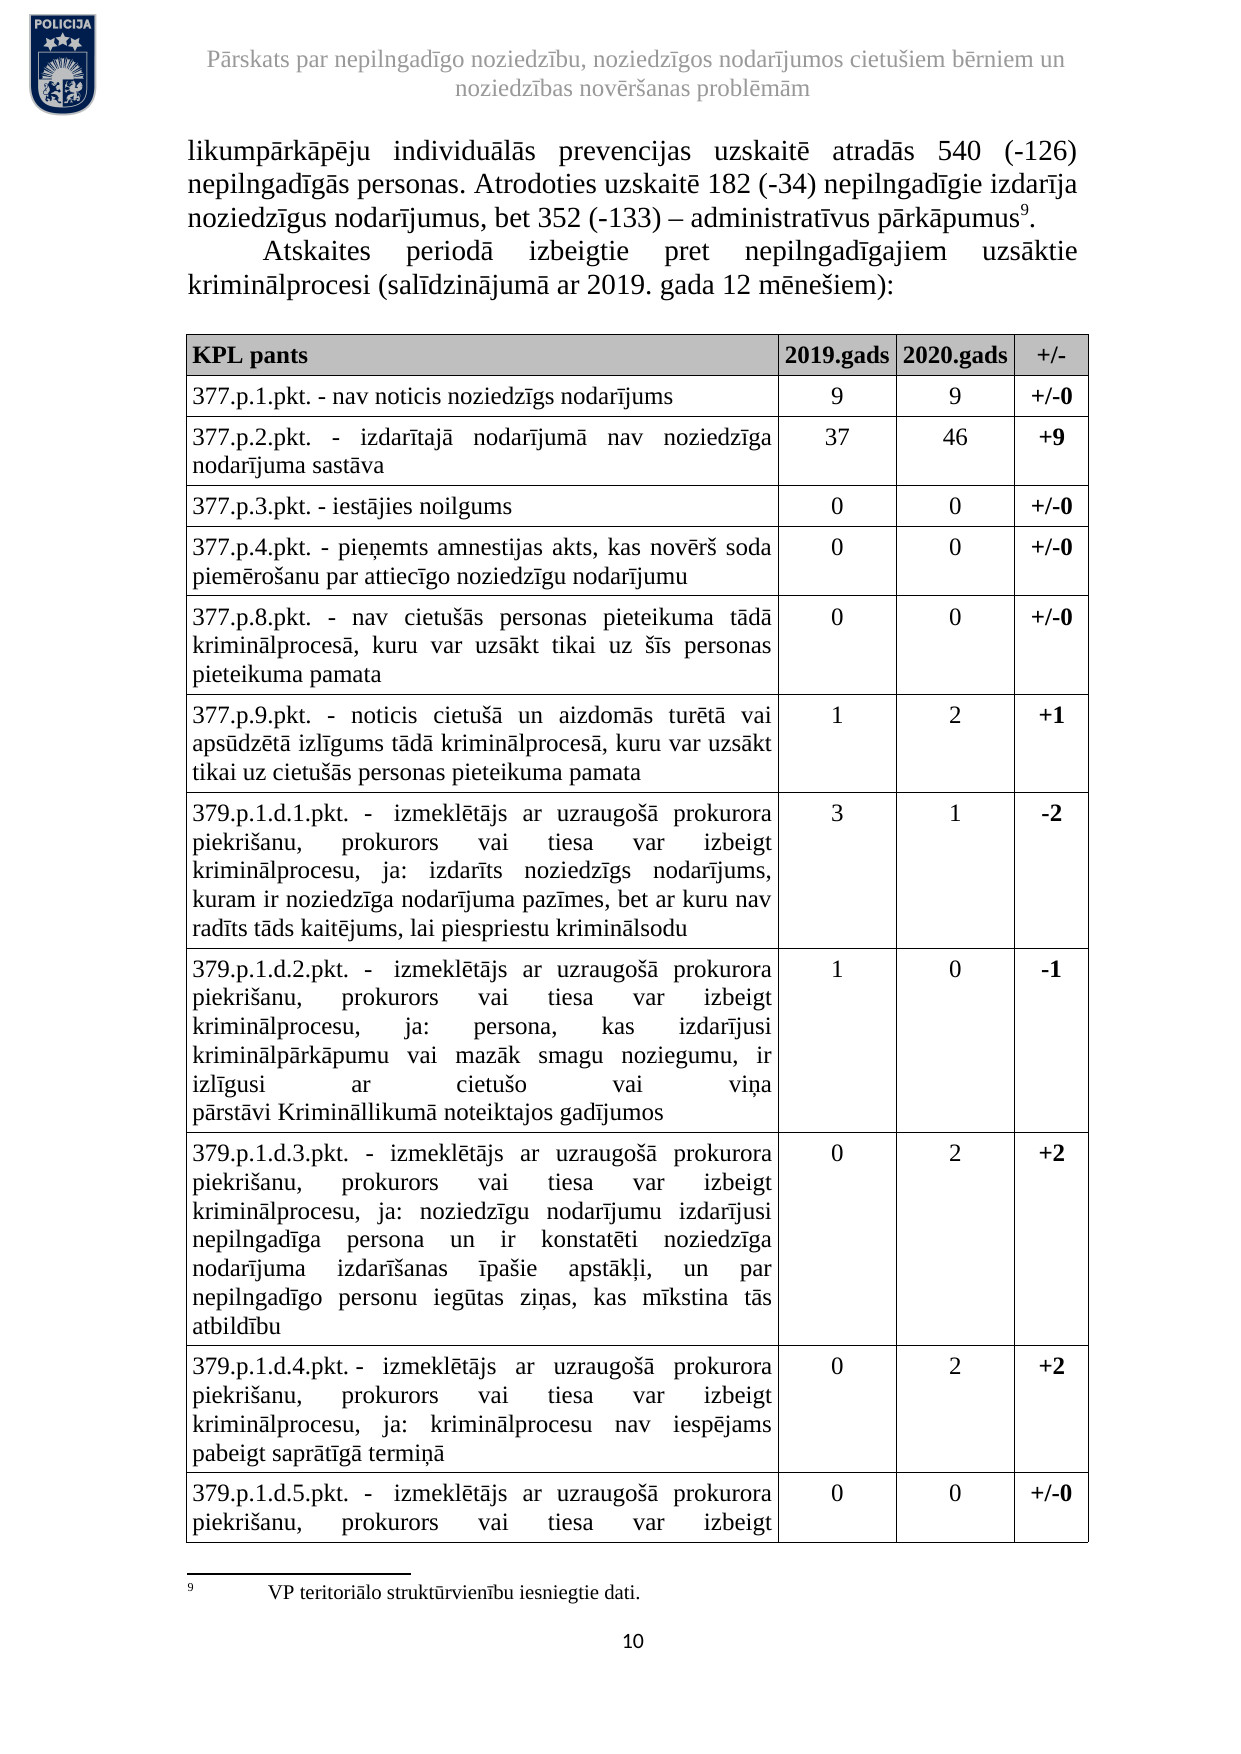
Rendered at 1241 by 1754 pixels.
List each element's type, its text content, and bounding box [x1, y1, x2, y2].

picture [12, 14, 113, 121]
table_cell 1 [779, 949, 896, 1132]
table_cell 0 [779, 1133, 896, 1345]
table_cell 377.p.2.pkt. - izdarītajā nodarījumā nav noziedzīga nodarījuma sastāva [187, 417, 778, 485]
table_cell 379.p.1.d.4.pkt. - izmeklētājs ar uzraugošā prokurora piekrišanu, prokurors vai tiesa var izbeigt kriminālprocesu, ja: kriminālprocesu nav iespējams pabeigt saprātīgā termiņā [187, 1346, 778, 1472]
table_cell 37 [779, 417, 896, 485]
table_cell 0 [779, 1473, 896, 1542]
table_header 2020.gads [897, 335, 1014, 375]
table_cell 1 [779, 695, 896, 792]
table_cell +1 [1015, 695, 1088, 792]
table_cell 0 [897, 527, 1014, 595]
table_cell 379.p.1.d.3.pkt. - izmeklētājs ar uzraugošā prokurora piekrišanu, prokurors vai tiesa var izbeigt kriminālprocesu, ja: noziedzīgu nodarījumu izdarījusi nepilngadīga persona un ir konstatēti noziedzīga nodarījuma izdarīšanas īpašie apstākļi, un par nepilngadīgo personu iegūtas ziņas, kas mīkstina tās atbildību [187, 1133, 778, 1345]
table_cell -2 [1015, 793, 1088, 947]
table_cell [187, 1473, 778, 1542]
table_cell 0 [897, 486, 1014, 526]
table_cell +/-0 [1015, 527, 1088, 595]
table_cell 0 [779, 527, 896, 595]
table_cell 2 [897, 1133, 1014, 1345]
table_cell 0 [897, 949, 1014, 1132]
table_cell 0 [779, 486, 896, 526]
table_cell 377.p.3.pkt. - iestājies noilgums [187, 486, 778, 526]
table_cell 9 [897, 376, 1014, 416]
table_cell 3 [779, 793, 896, 947]
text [187, 133, 1078, 233]
table_cell 0 [779, 596, 896, 693]
table_cell +2 [1015, 1346, 1088, 1472]
table_cell 0 [897, 596, 1014, 693]
table_header +/- [1015, 335, 1088, 375]
table_cell 377.p.1.pkt. - nav noticis noziedzīgs nodarījums [187, 376, 778, 416]
table_cell 9 [779, 376, 896, 416]
table_cell 379.p.1.d.1.pkt. - izmeklētājs ar uzraugošā prokurora piekrišanu, prokurors vai tiesa var izbeigt kriminālprocesu, ja: izdarīts noziedzīgs nodarījums, kuram ir noziedzīga nodarījuma pazīmes, bet ar kuru nav radīts tāds kaitējums, lai piespriestu kriminālsodu [187, 793, 778, 947]
table_cell 2 [897, 695, 1014, 792]
table_cell +2 [1015, 1133, 1088, 1345]
table_cell +/-0 [1015, 486, 1088, 526]
table_cell -1 [1015, 949, 1088, 1132]
table_cell +/-0 [1015, 376, 1088, 416]
table_cell 377.p.8.pkt. - nav cietušās personas pieteikuma tādā kriminālprocesā, kuru var uzsākt tikai uz šīs personas pieteikuma pamata [187, 596, 778, 693]
table_cell 377.p.4.pkt. - pieņemts amnestijas akts, kas novērš soda piemērošanu par attiecīgo noziedzīgu nodarījumu [187, 527, 778, 595]
table_cell 1 [897, 793, 1014, 947]
table_header 2019.gads [779, 335, 896, 375]
table_cell 379.p.1.d.2.pkt. - izmeklētājs ar uzraugošā prokurora piekrišanu, prokurors vai tiesa var izbeigt kriminālprocesu, ja: persona, kas izdarījusi kriminālpārkāpumu vai mazāk smagu noziegumu, ir izlīgusi ar cietušo vai viņa pārstāvi Krimināllikumā noteiktajos gadījumos [187, 949, 778, 1132]
table_cell 0 [897, 1473, 1014, 1542]
table_header KPL pants [187, 335, 778, 375]
table_cell +/-0 [1015, 596, 1088, 693]
table_cell 0 [779, 1346, 896, 1472]
table_cell 377.p.9.pkt. - noticis cietušā un aizdomās turētā vai apsūdzētā izlīgums tādā kriminālprocesā, kuru var uzsākt tikai uz cietušās personas pieteikuma pamata [187, 695, 778, 792]
text Atskaites periodā izbeigtie pret nepilngadīgajiem uzsāktie kriminālprocesi (salīdzinājumā ar 2019. gada 12 mēnešiem): [187, 233, 1078, 301]
table_cell 2 [897, 1346, 1014, 1472]
table_cell +9 [1015, 417, 1088, 485]
table_cell +/-0 [1015, 1473, 1088, 1542]
table_cell 46 [897, 417, 1014, 485]
